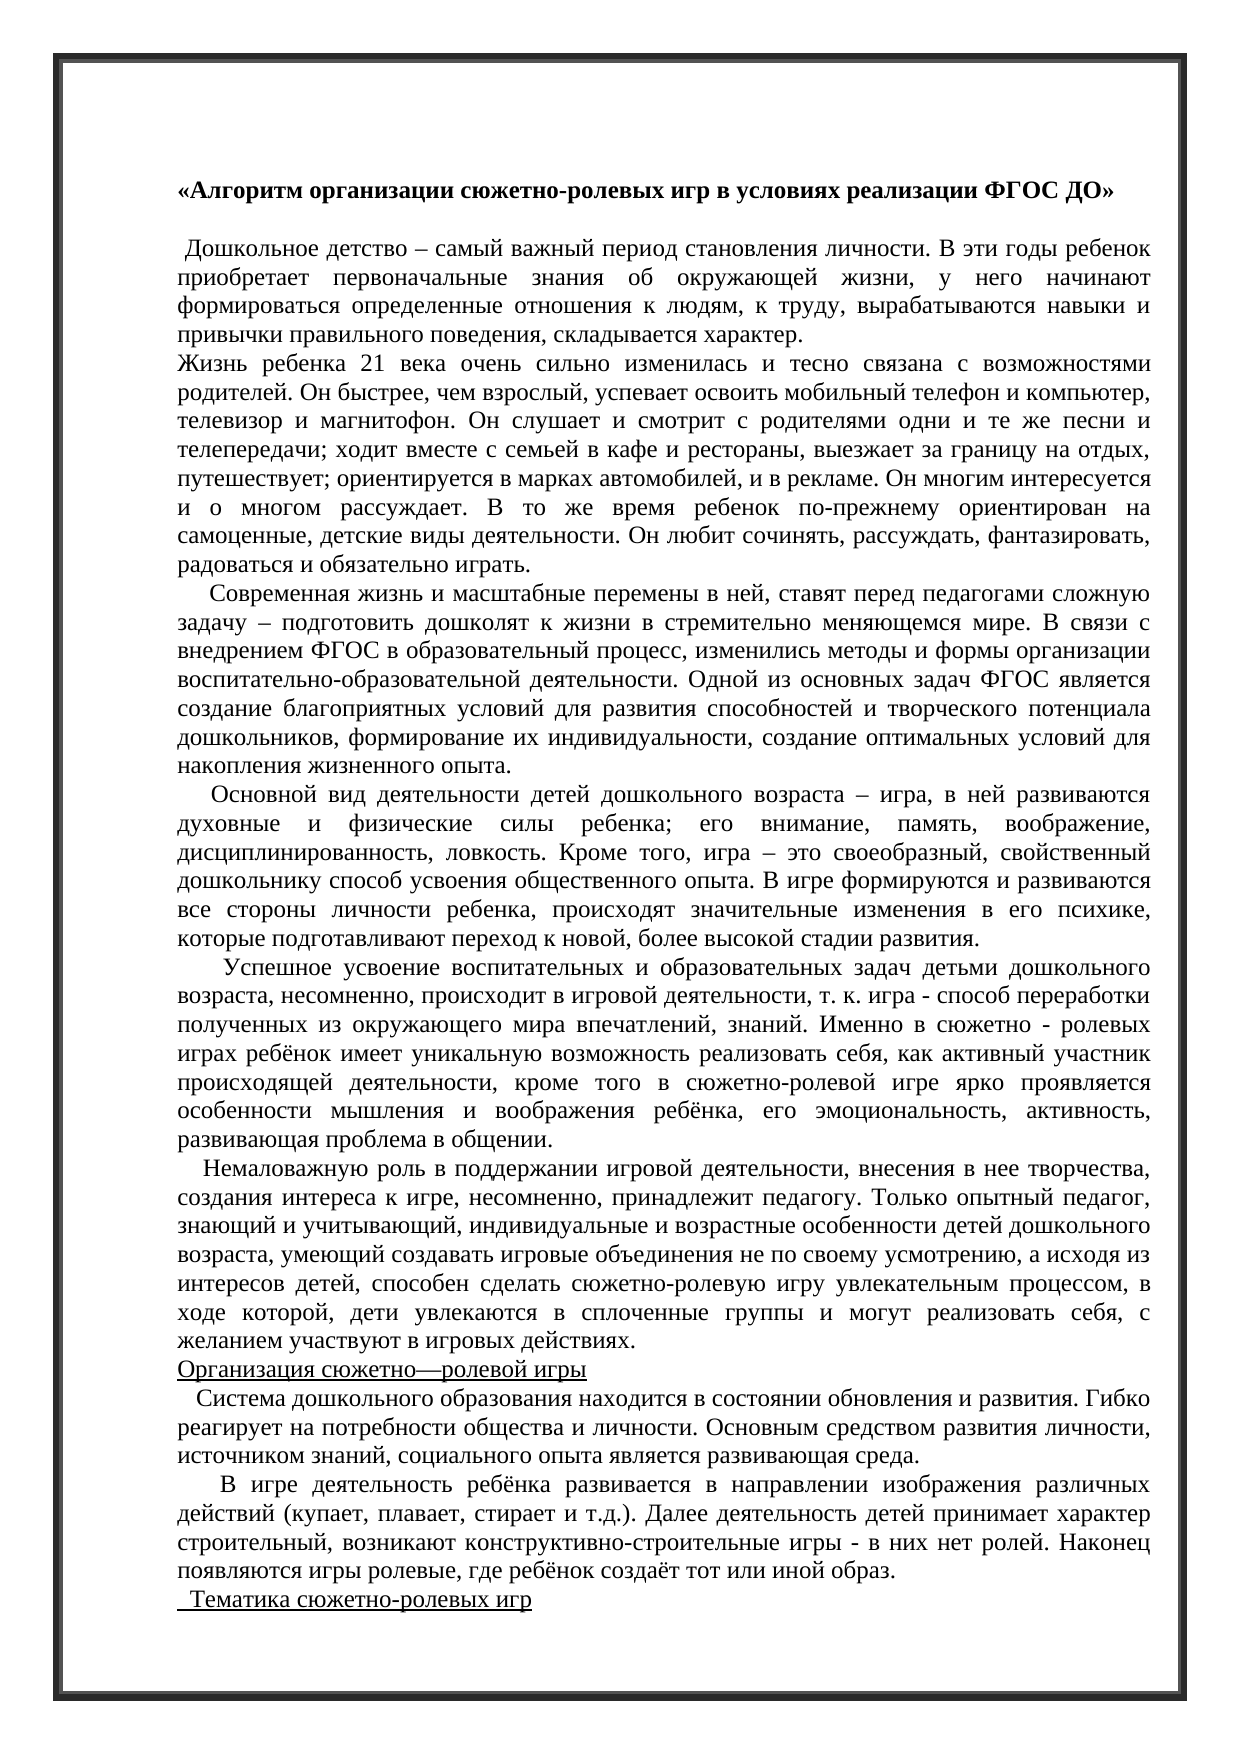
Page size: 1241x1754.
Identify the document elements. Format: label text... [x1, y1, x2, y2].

text Основной вид деятельности детей дошкольного возраста – игра, в ней развиваются духовные и физические силы ребенка; его внимание, память, воображение, дисциплинированность, ловкость. Кроме того, игра – это своеобразный, свойственный дошкольнику способ усвоения общественного опыта. В игре формируются и развиваются все стороны личности ребенка, происходят значительные изменения в его психике, которые подготавливают переход к новой, более высокой стадии развития. [177, 779, 1152, 952]
text Жизнь ребенка 21 века очень сильно изменилась и тесно связана с возможностями родителей. Он быстрее, чем взрослый, успевает освоить мобильный телефон и компьютер, телевизор и магнитофон. Он слушает и смотрит с родителями одни и те же песни и телепередачи; ходит вместе с семьей в кафе и рестораны, выезжает за границу на отдых, путешествует; ориентируется в марках автомобилей, и в рекламе. Он многим интересуется и о многом рассуждает. В то же время ребенок по-прежнему ориентирован на самоценные, детские виды деятельности. Он любит сочинять, рассуждать, фантазировать, радоваться и обязательно играть. [177, 348, 1152, 578]
text Система дошкольного образования находится в состоянии обновления и развития. Гибко реагирует на потребности общества и личности. Основным средством развития личности, источником знаний, социального опыта является развивающая среда. [177, 1383, 1152, 1469]
text Современная жизнь и масштабные перемены в ней, ставят перед педагогами сложную задачу – подготовить дошколят к жизни в стремительно меняющемся мире. В связи с внедрением ФГОС в образовательный процесс, изменились методы и формы организации воспитательно-образовательной деятельности. Одной из основных задач ФГОС является создание благоприятных условий для развития способностей и творческого потенциала дошкольников, формирование их индивидуальности, создание оптимальных условий для накопления жизненного опыта. [177, 578, 1152, 779]
text Немаловажную роль в поддержании игровой деятельности, внесения в нее творчества, создания интереса к игре, несомненно, принадлежит педагогу. Только опытный педагог, знающий и учитывающий, индивидуальные и возрастные особенности детей дошкольного возраста, умеющий создавать игровые объединения не по своему усмотрению, а исходя из интересов детей, способен сделать сюжетно-ролевую игру увлекательным процессом, в ходе которой, дети увлекаются в сплоченные группы и могут реализовать себя, с желанием участвуют в игровых действиях. [177, 1153, 1152, 1354]
text «Алгоритм организации сюжетно-ролевых игр в условиях реализации ФГОС ДО» [177, 176, 1152, 204]
text В игре деятельность ребёнка развивается в направлении изображения различных действий (купает, плавает, стирает и т.д.). Далее деятельность детей принимает характер строительный, возникают конструктивно-строительные игры - в них нет ролей. Наконец появляются игры ролевые, где ребёнок создаёт тот или иной образ. [177, 1469, 1152, 1584]
text Организация сюжетно—ролевой игры [177, 1354, 1152, 1383]
text Дошкольное детство – самый важный период становления личности. В эти годы ребенок приобретает первоначальные знания об окружающей жизни, у него начинают формироваться определенные отношения к людям, к труду, вырабатываются навыки и привычки правильного поведения, складывается характер. [177, 233, 1152, 348]
text Тематика сюжетно-ролевых игр [177, 1584, 1152, 1613]
text Успешное усвоение воспитательных и образовательных задач детьми дошкольного возраста, несомненно, происходит в игровой деятельности, т. к. игра - способ переработки полученных из окружающего мира впечатлений, знаний. Именно в сюжетно - ролевых играх ребёнок имеет уникальную возможность реализовать себя, как активный участник происходящей деятельности, кроме того в сюжетно-ролевой игре ярко проявляется особенности мышления и воображения ребёнка, его эмоциональность, активность, развивающая проблема в общении. [177, 952, 1152, 1153]
